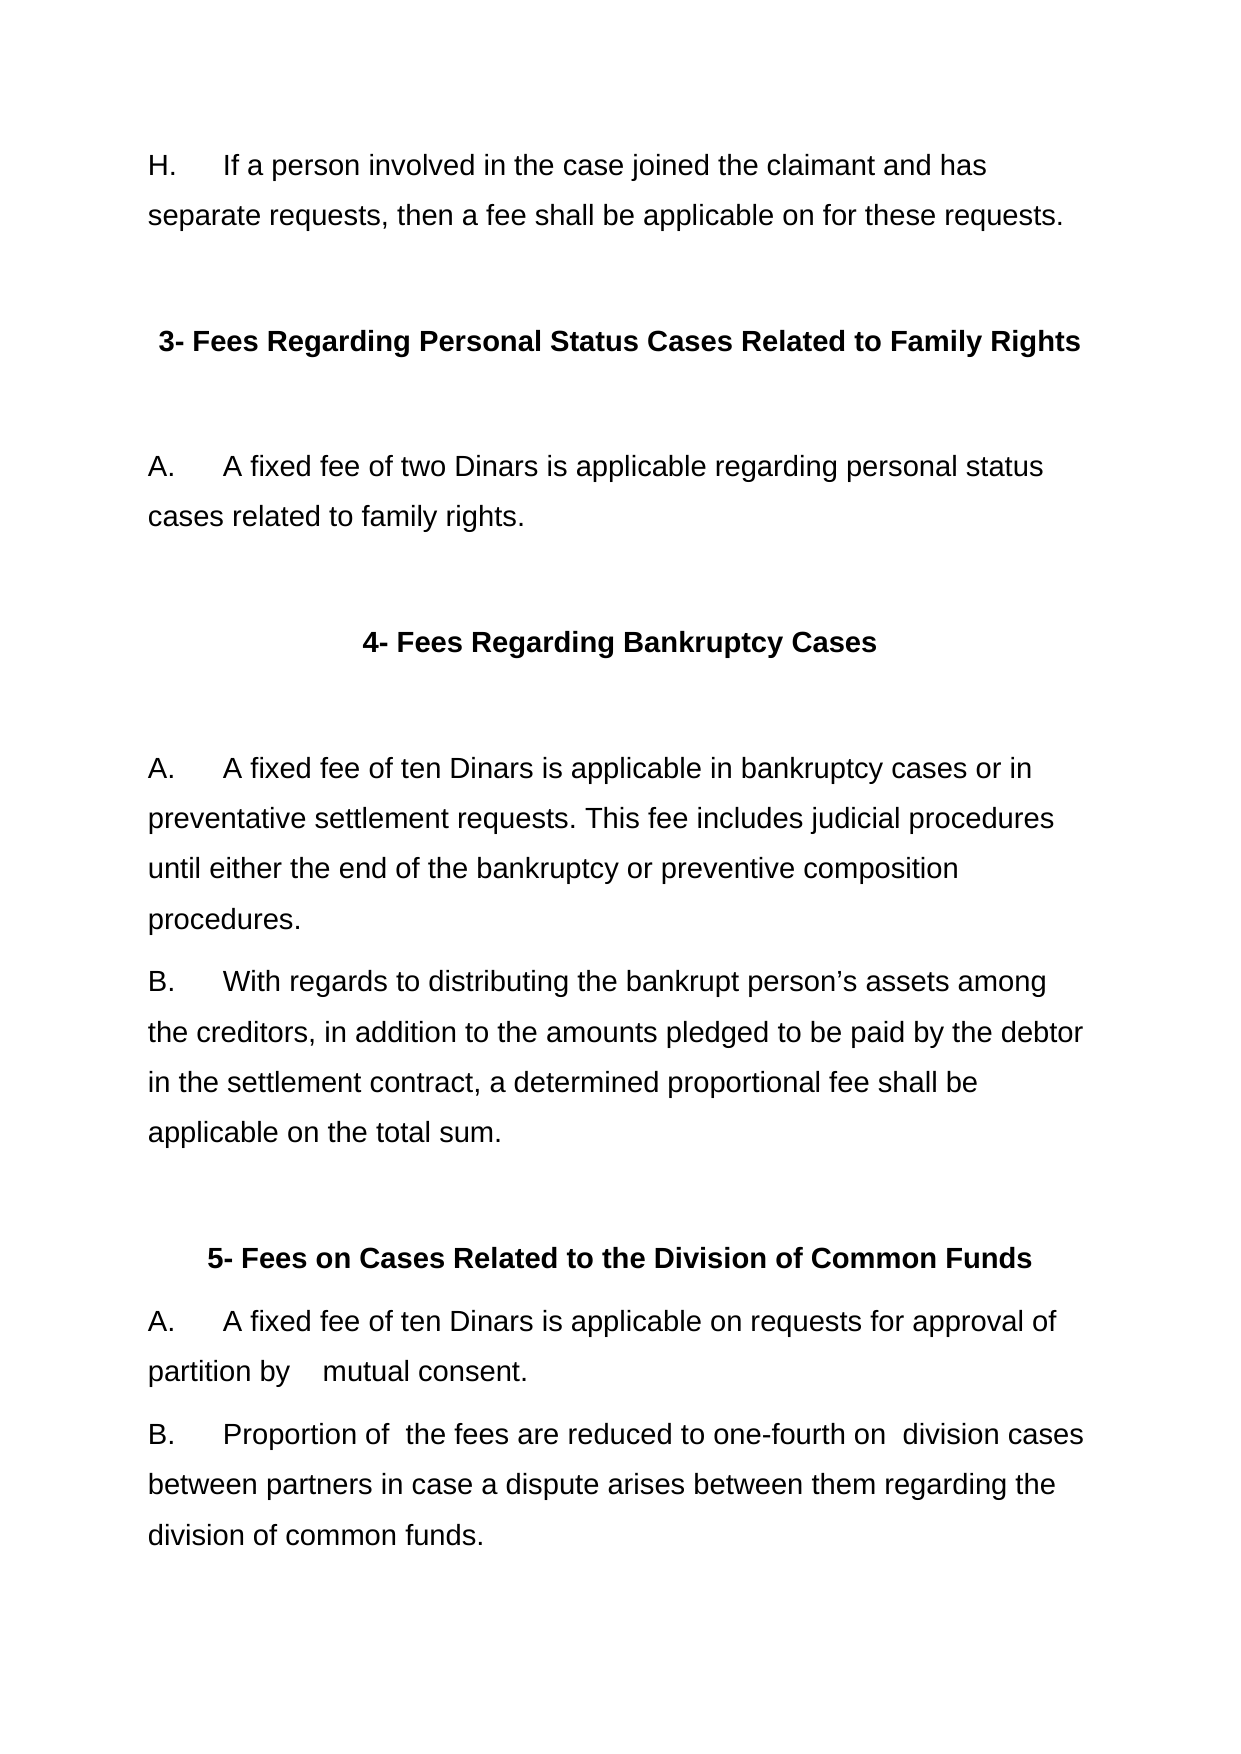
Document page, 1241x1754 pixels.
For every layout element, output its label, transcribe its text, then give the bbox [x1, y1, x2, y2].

list Proportion of the fees are reduced to one-fourth on division cases between partners in case a dispute arises between them regarding the division of common funds. [148, 1417, 1093, 1551]
list If a person involved in the case joined the claimant and has separate requests, then a fee shall be applicable on for these requests. [148, 148, 1093, 231]
text 4- Fees Regarding Bankruptcy Cases [148, 625, 1093, 659]
list A fixed fee of two Dinars is applicable regarding personal status cases related to family rights. [148, 449, 1093, 533]
list A fixed fee of ten Dinars is applicable in bankruptcy cases or in preventative settlement requests. This fee includes judicial procedures until either the end of the bankruptcy or preventive composition procedures. [148, 751, 1093, 935]
text 3- Fees Regarding Personal Status Cases Related to Family Rights [148, 323, 1093, 357]
text 5- Fees on Cases Related to the Division of Common Funds [148, 1241, 1093, 1274]
list With regards to distributing the bankrupt person’s assets among the creditors, in addition to the amounts pledged to be paid by the debtor in the settlement contract, a determined proportional fee shall be applicable on the total sum. [148, 964, 1093, 1149]
list A fixed fee of ten Dinars is applicable on requests for approval of partition by mutual consent. [148, 1304, 1093, 1388]
